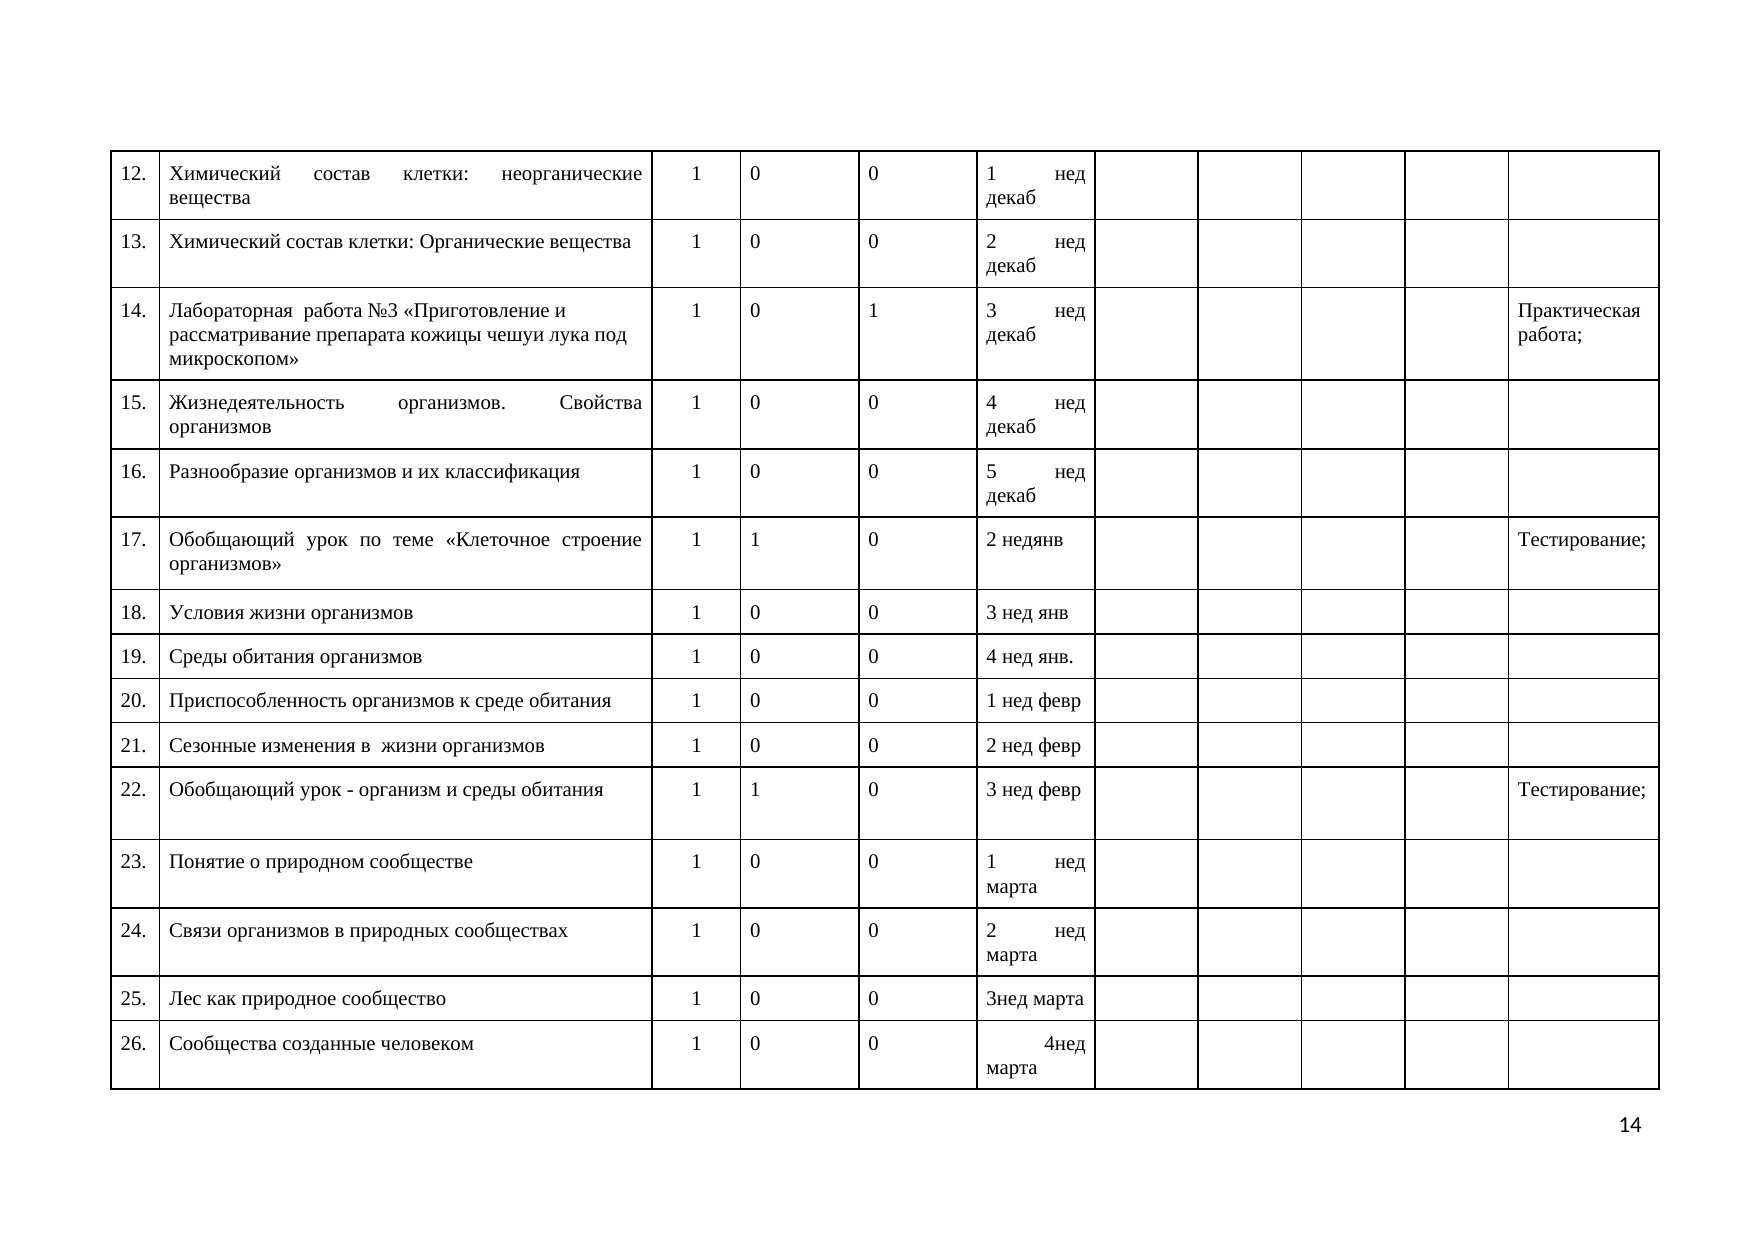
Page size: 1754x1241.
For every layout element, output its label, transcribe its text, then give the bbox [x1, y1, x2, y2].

table_cell 4нед марта [978, 1021, 1094, 1088]
table_cell 3 нед янв [978, 590, 1094, 633]
table_cell [1406, 723, 1508, 766]
table_cell 0 [860, 635, 976, 677]
table_cell [112, 840, 159, 907]
table_cell [1096, 840, 1197, 907]
table_cell [1096, 768, 1197, 838]
table_cell [1199, 723, 1301, 766]
table_cell [1096, 518, 1197, 589]
table_cell 3нед марта [978, 977, 1094, 1020]
table_cell [1509, 590, 1658, 633]
table_cell Химический состав клетки: неорганические вещества [160, 152, 651, 218]
table_cell [1302, 635, 1404, 677]
table_cell 0 [741, 840, 858, 907]
table_cell [1406, 381, 1508, 448]
table_cell 0 [860, 220, 976, 287]
table_cell [1406, 768, 1508, 838]
table_cell 0 [860, 152, 976, 218]
table_cell 1 [653, 590, 740, 633]
table_cell [1096, 977, 1197, 1020]
table_cell 1 [653, 635, 740, 677]
table_cell [112, 450, 159, 516]
table_cell Тестирование; [1509, 768, 1658, 838]
table_cell 0 [860, 723, 976, 766]
table_cell 1 нед февр [978, 679, 1094, 722]
table_cell 0 [860, 840, 976, 907]
table_cell [112, 381, 159, 448]
table_cell 0 [741, 152, 858, 218]
table_cell [1509, 977, 1658, 1020]
table_cell 0 [741, 909, 858, 975]
table_cell Химический состав клетки: Органические вещества [160, 220, 651, 287]
table_cell [1406, 590, 1508, 633]
table_cell 0 [741, 381, 858, 448]
table_cell 2 нед февр [978, 723, 1094, 766]
table_cell [112, 590, 159, 633]
table_cell [1302, 1021, 1404, 1088]
table_cell [112, 768, 159, 838]
table_cell Сезонные изменения в жизни организмов [160, 723, 651, 766]
table_cell [1199, 381, 1301, 448]
table_cell [1302, 152, 1404, 218]
table_cell 5 нед декаб [978, 450, 1094, 516]
table_cell [1096, 590, 1197, 633]
table_cell [1406, 977, 1508, 1020]
table_cell [1199, 909, 1301, 975]
table_cell Тестирование; [1509, 518, 1658, 589]
table_cell 0 [741, 679, 858, 722]
table_cell [112, 220, 159, 287]
table_cell [1509, 450, 1658, 516]
table_cell [1199, 152, 1301, 218]
table_cell [1302, 768, 1404, 838]
table_cell 1 [653, 723, 740, 766]
table_cell [1199, 977, 1301, 1020]
table_cell Сообщества созданные человеком [160, 1021, 651, 1088]
table_cell [1302, 381, 1404, 448]
table_cell [1302, 450, 1404, 516]
table_cell 1 [741, 518, 858, 589]
table_cell 1 [653, 679, 740, 722]
table_cell [1096, 635, 1197, 677]
table_cell Приспособленность организмов к среде обитания [160, 679, 651, 722]
table_cell Разнообразие организмов и их классификация [160, 450, 651, 516]
table_cell [1302, 723, 1404, 766]
table_cell [1406, 1021, 1508, 1088]
table_cell [1096, 381, 1197, 448]
table_cell [1406, 518, 1508, 589]
table_cell 2 нед декаб [978, 220, 1094, 287]
table_cell 1 нед декаб [978, 152, 1094, 218]
table_cell 3 нед декаб [978, 288, 1094, 379]
table_cell [112, 518, 159, 589]
table_cell 0 [860, 977, 976, 1020]
table_cell [1096, 679, 1197, 722]
table_cell [112, 635, 159, 677]
table_cell [1302, 679, 1404, 722]
table_cell 0 [741, 1021, 858, 1088]
table_cell [1199, 768, 1301, 838]
table_cell 1 [741, 768, 858, 838]
table_cell 1 [653, 977, 740, 1020]
table_cell 0 [860, 768, 976, 838]
table_cell 0 [860, 450, 976, 516]
table_cell [1302, 590, 1404, 633]
table_cell [1096, 723, 1197, 766]
table_cell [1509, 381, 1658, 448]
table_cell 0 [741, 288, 858, 379]
table_cell Среды обитания организмов [160, 635, 651, 677]
table_cell 0 [860, 518, 976, 589]
table_cell [1406, 450, 1508, 516]
table_cell 0 [860, 909, 976, 975]
table_cell [112, 152, 159, 218]
table_cell [1406, 288, 1508, 379]
table_cell [1302, 840, 1404, 907]
table_cell [1509, 1021, 1658, 1088]
table_cell [1302, 909, 1404, 975]
table_cell [1199, 450, 1301, 516]
table_cell 0 [741, 220, 858, 287]
table_cell 0 [860, 1021, 976, 1088]
table_cell [112, 723, 159, 766]
table_cell 2 нед марта [978, 909, 1094, 975]
table_cell [1509, 635, 1658, 677]
table_cell [1406, 909, 1508, 975]
table_cell [1096, 909, 1197, 975]
table_cell 0 [860, 679, 976, 722]
table_cell 1 [653, 288, 740, 379]
table_cell Обобщающий урок по теме «Клеточное строение организмов» [160, 518, 651, 589]
table_cell [1509, 679, 1658, 722]
table_cell [1199, 590, 1301, 633]
table_cell 1 [653, 450, 740, 516]
table_cell [1406, 840, 1508, 907]
table_cell 1 нед марта [978, 840, 1094, 907]
table_cell [1199, 840, 1301, 907]
table_cell [1096, 1021, 1197, 1088]
table_cell [1302, 220, 1404, 287]
table_cell 0 [741, 977, 858, 1020]
table_cell Условия жизни организмов [160, 590, 651, 633]
table_cell [112, 288, 159, 379]
table_cell 2 недянв [978, 518, 1094, 589]
table_cell 1 [653, 768, 740, 838]
table_cell [1406, 635, 1508, 677]
table_cell 3 нед февр [978, 768, 1094, 838]
table_cell [1406, 220, 1508, 287]
table_cell [1199, 679, 1301, 722]
table_cell 4 нед янв. [978, 635, 1094, 677]
table_cell 1 [653, 840, 740, 907]
table_cell [1302, 518, 1404, 589]
table_cell 0 [741, 723, 858, 766]
table_cell 0 [860, 590, 976, 633]
table_cell 1 [653, 220, 740, 287]
table_cell [1509, 840, 1658, 907]
table_cell 1 [653, 152, 740, 218]
table_cell Понятие о природном сообществе [160, 840, 651, 907]
table_cell [1302, 288, 1404, 379]
table_cell [1509, 909, 1658, 975]
table_cell [1199, 635, 1301, 677]
table_cell Практическая работа; [1509, 288, 1658, 379]
table_cell [1406, 679, 1508, 722]
table_cell 0 [741, 590, 858, 633]
table_cell [1509, 723, 1658, 766]
table_cell 0 [741, 450, 858, 516]
table_cell [1509, 152, 1658, 218]
table_cell [1199, 220, 1301, 287]
table_cell [1199, 1021, 1301, 1088]
table_cell Жизнедеятельность организмов. Свойства организмов [160, 381, 651, 448]
table_cell [1302, 977, 1404, 1020]
table_cell [1199, 288, 1301, 379]
table_cell [1096, 450, 1197, 516]
table_cell 1 [653, 1021, 740, 1088]
table_cell [1406, 152, 1508, 218]
table_cell [1096, 220, 1197, 287]
table_cell [1509, 220, 1658, 287]
table_cell [112, 977, 159, 1020]
table_cell Обобщающий урок - организм и среды обитания [160, 768, 651, 838]
table_cell Лес как природное сообщество [160, 977, 651, 1020]
table_cell Связи организмов в природных сообществах [160, 909, 651, 975]
table_cell [112, 909, 159, 975]
table_cell [112, 679, 159, 722]
table_cell 1 [653, 518, 740, 589]
table_cell Лабораторная работа №3 «Приготовление и рассматривание препарата кожицы чешуи лука под микроскопом» [160, 288, 651, 379]
table_cell 0 [860, 381, 976, 448]
table_cell 1 [860, 288, 976, 379]
table_cell 1 [653, 909, 740, 975]
table_cell [1199, 518, 1301, 589]
table_cell 0 [741, 635, 858, 677]
table_cell [1096, 152, 1197, 218]
table_cell [112, 1021, 159, 1088]
table_cell 4 нед декаб [978, 381, 1094, 448]
table_cell [1096, 288, 1197, 379]
table_cell 1 [653, 381, 740, 448]
